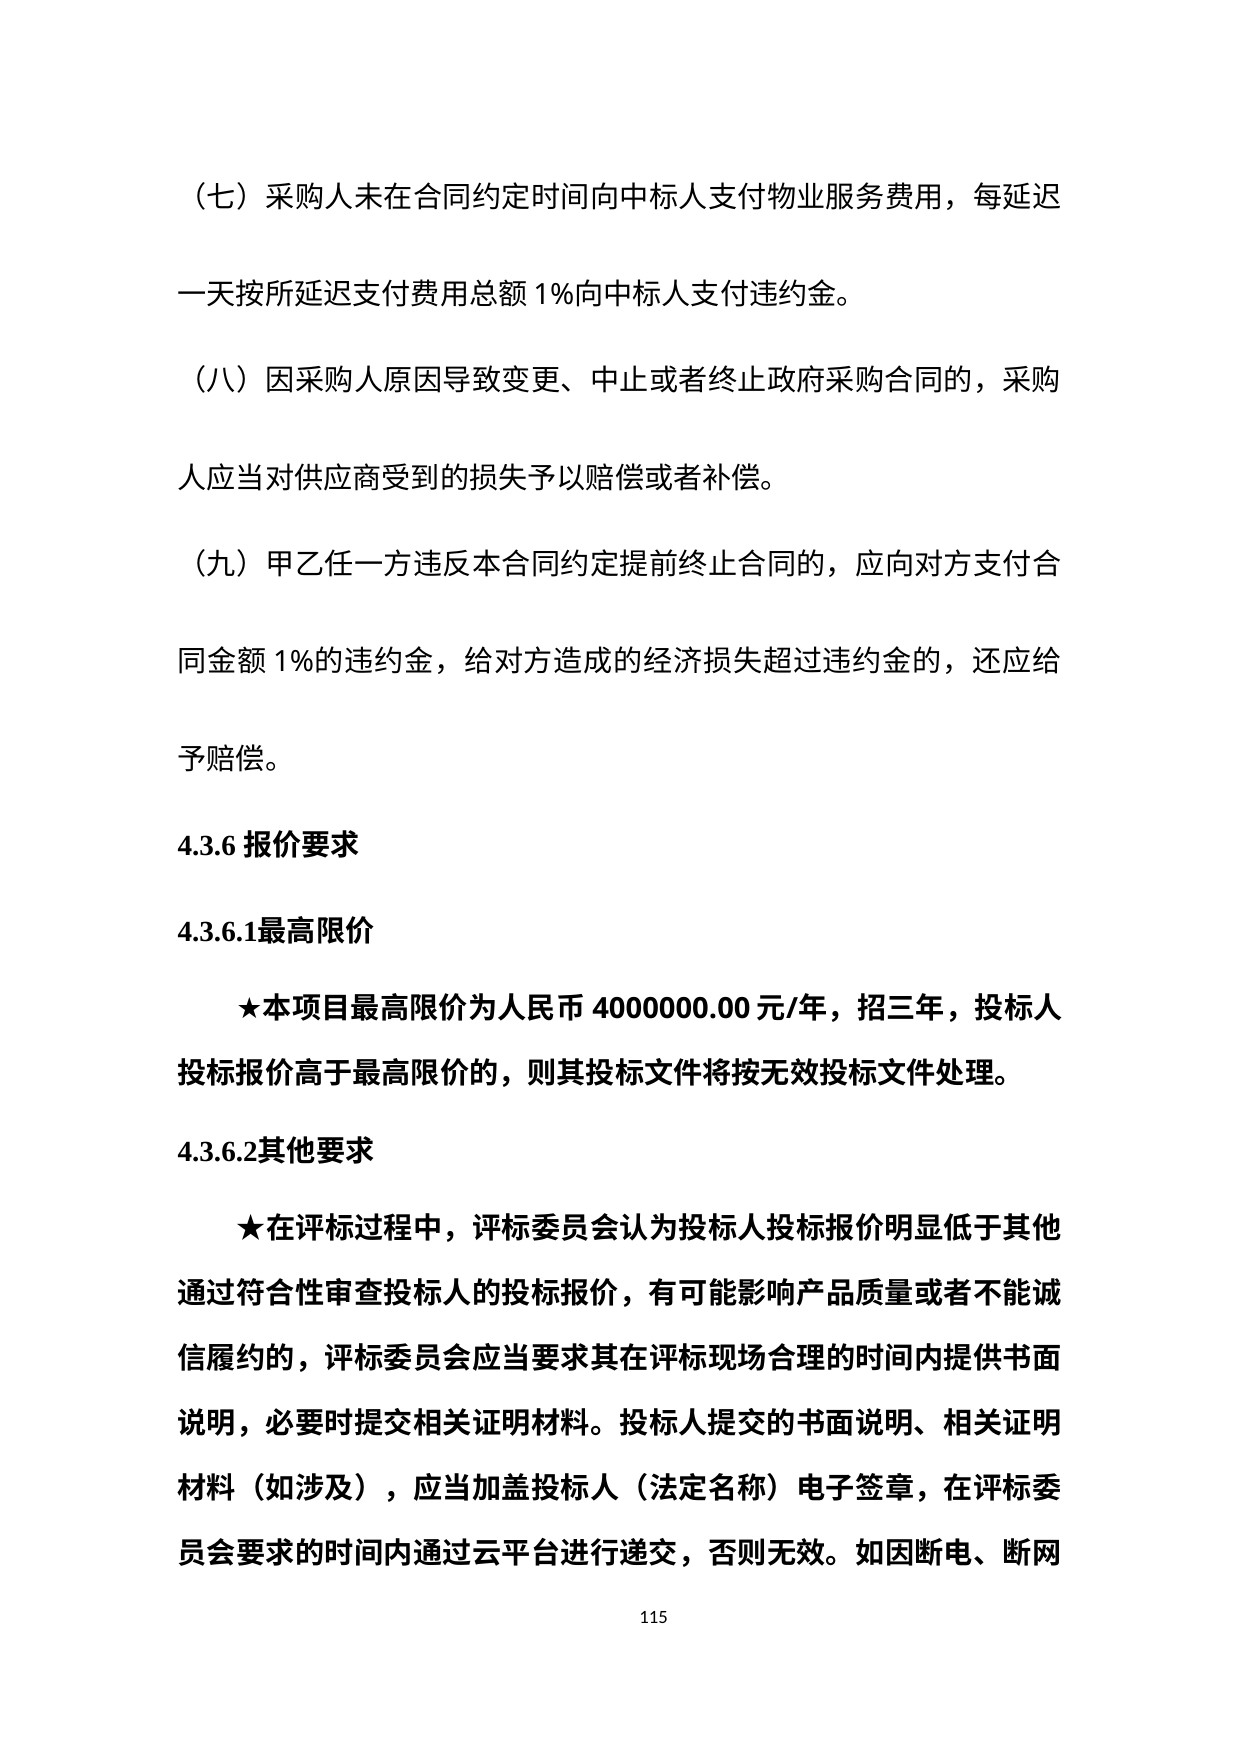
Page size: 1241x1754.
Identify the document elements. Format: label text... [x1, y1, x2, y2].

subtitle 其他要求 [177, 1116, 1063, 1181]
text （八）因采购人原因导致变更、中止或者终止政府采购合同的，采购人应当对供应商受到的损失予以赔偿或者补偿。 [177, 346, 1063, 508]
text （七）采购人未在合同约定时间向中标人支付物业服务费用，每延迟一天按所延迟支付费用总额1%向中标人支付违约金。 [177, 162, 1063, 324]
text （九）甲乙任一方违反本合同约定提前终止合同的，应向对方支付合同金额1%的违约金，给对方造成的经济损失超过违约金的，还应给予赔偿。 [177, 529, 1063, 789]
subtitle 报价要求 [177, 810, 1063, 875]
subtitle 最高限价 [177, 896, 1063, 961]
list ★本项目最高限价为人民币4000000.00元/年，招三年，投标人投标报价高于最高限价的，则其投标文件将按无效投标文件处理。 [177, 974, 1063, 1104]
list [177, 1194, 1063, 1584]
